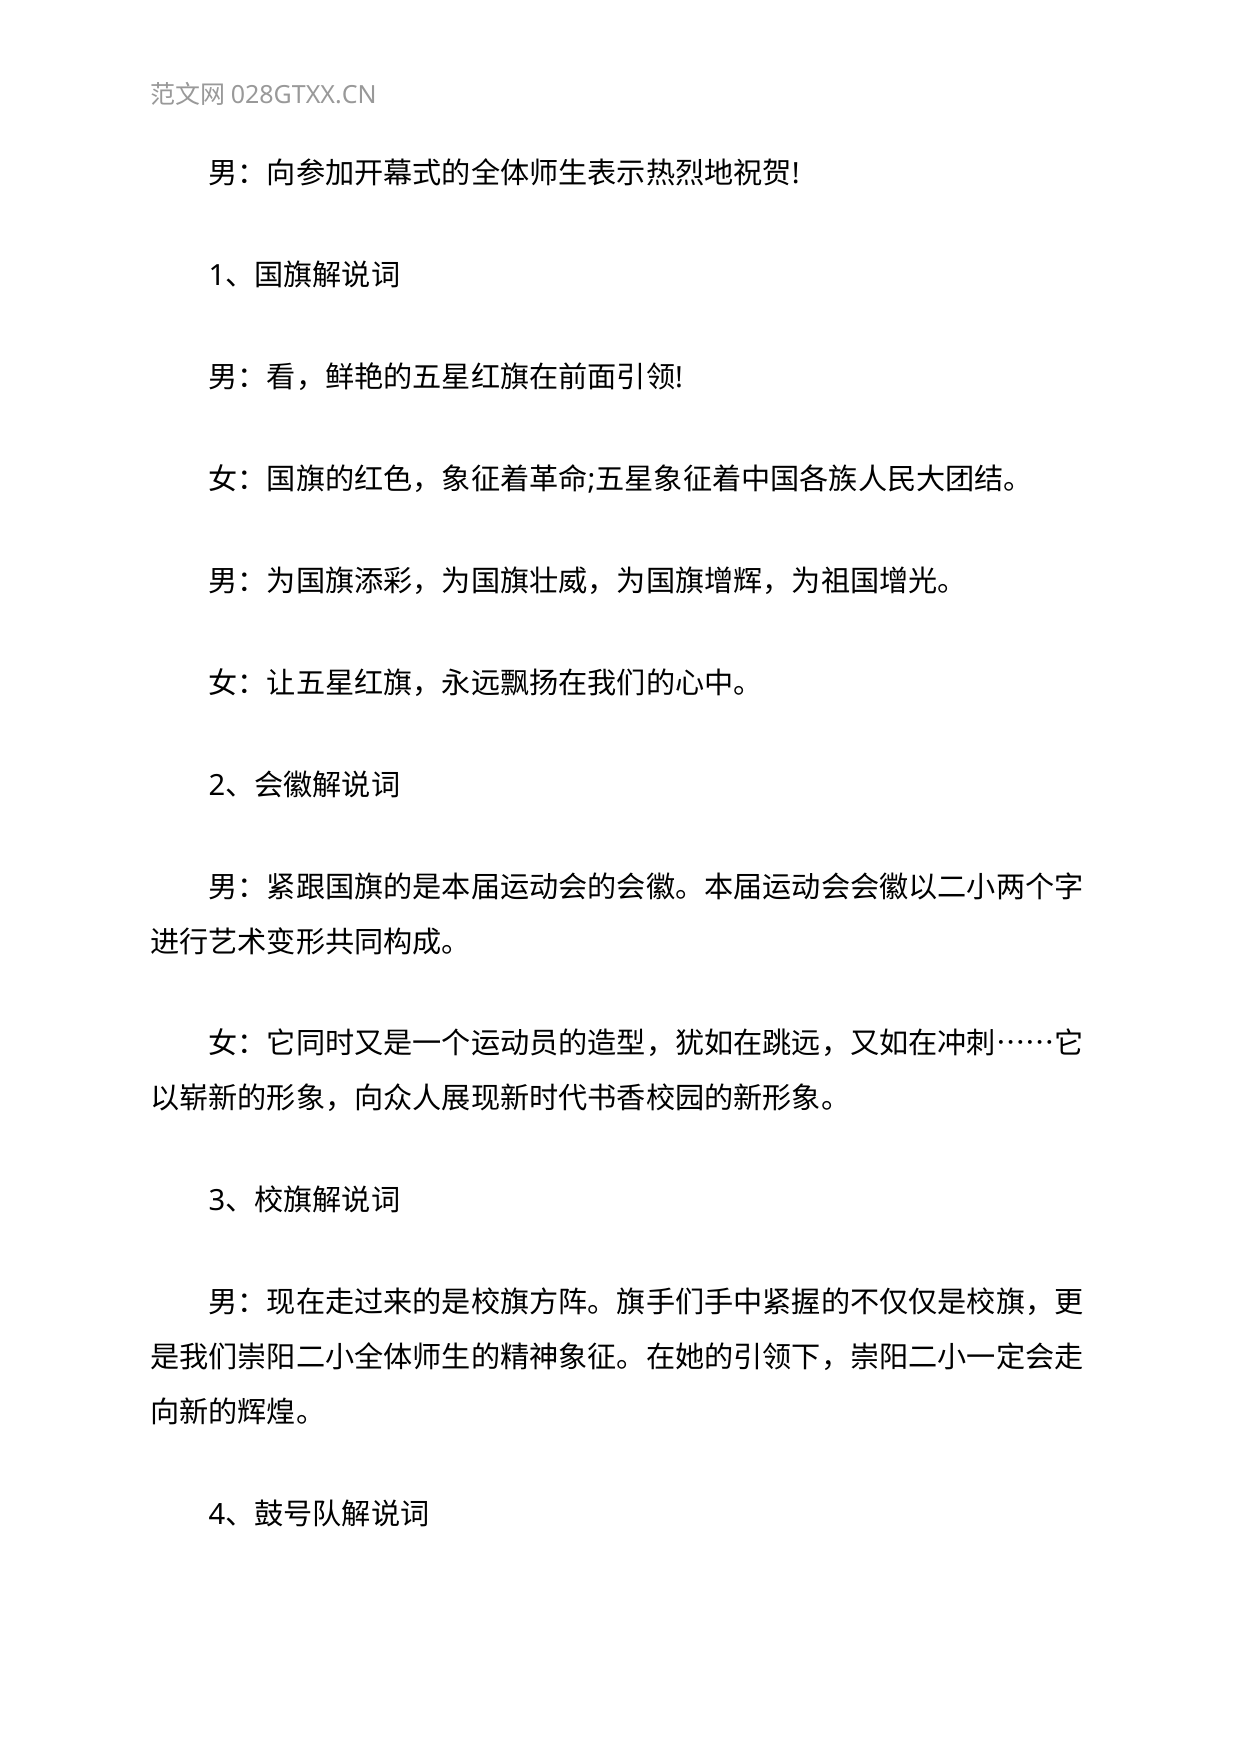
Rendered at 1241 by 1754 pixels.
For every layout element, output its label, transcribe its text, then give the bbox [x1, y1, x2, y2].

text 男：紧跟国旗的是本届运动会的会徽。本届运动会会徽以二小两个字进行艺术变形共同构成。 [150, 863, 1090, 961]
text 男：向参加开幕式的全体师生表示热烈地祝贺! [150, 150, 1090, 192]
text 1、国旗解说词 [150, 252, 1090, 294]
text 女：让五星红旗，永远飘扬在我们的心中。 [150, 660, 1090, 702]
text 女：它同时又是一个运动员的造型，犹如在跳远，又如在冲刺……它以崭新的形象，向众人展现新时代书香校园的新形象。 [150, 1020, 1090, 1117]
text 3、校旗解说词 [150, 1177, 1090, 1219]
text 2、会徽解说词 [150, 761, 1090, 804]
text 男：为国旗添彩，为国旗壮威，为国旗增辉，为祖国增光。 [150, 558, 1090, 600]
text 男：看，鲜艳的五星红旗在前面引领! [150, 354, 1090, 396]
text 男：现在走过来的是校旗方阵。旗手们手中紧握的不仅仅是校旗，更是我们崇阳二小全体师生的精神象征。在她的引领下，崇阳二小一定会走向新的辉煌。 [150, 1279, 1090, 1431]
text 4、鼓号队解说词 [150, 1490, 1090, 1533]
text 女：国旗的红色，象征着革命;五星象征着中国各族人民大团结。 [150, 456, 1090, 498]
